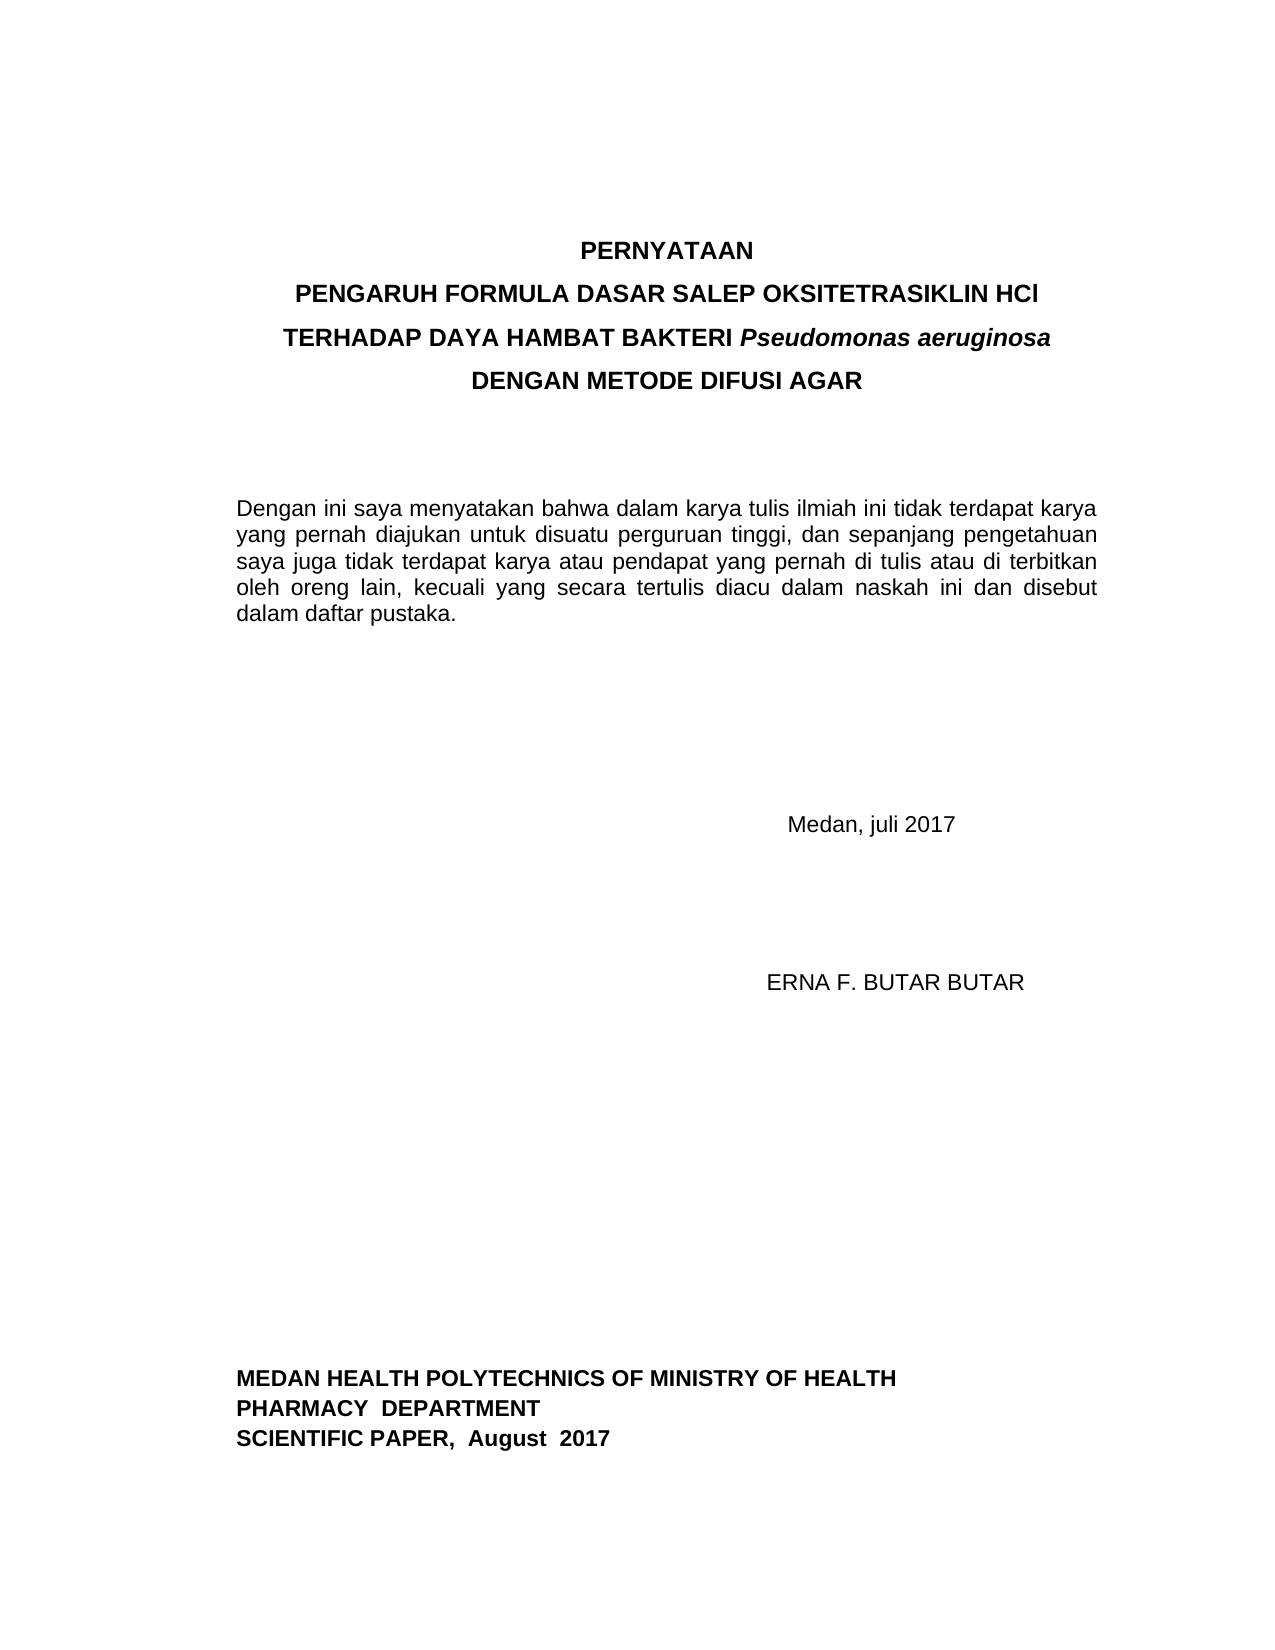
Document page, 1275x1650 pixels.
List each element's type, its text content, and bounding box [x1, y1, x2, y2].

text MEDAN HEALTH POLYTECHNICS OF MINISTRY OF HEALTH [236, 1365, 1098, 1391]
text Dengan ini saya menyatakan bahwa dalam karya tulis ilmiah ini tidak terdapat karya yang pernah diajukan untuk disuatu perguruan tinggi, dan sepanjang pengetahuan saya juga tidak terdapat karya atau pendapat yang pernah di tulis atau di terbitkan oleh oreng lain, kecuali yang secara tertulis diacu dalam naskah ini dan disebut dalam daftar pustaka. [236, 495, 1098, 627]
text PERNYATAAN [236, 236, 1098, 265]
text ERNA F. BUTAR BUTAR [236, 969, 1098, 996]
text PENGARUH FORMULA DASAR SALEP OKSITETRASIKLIN HCl TERHADAP DAYA HAMBAT BAKTERI Pseudomonas aeruginosa DENGAN METODE DIFUSI AGAR [236, 279, 1098, 394]
text SCIENTIFIC PAPER, August 2017 [236, 1425, 1098, 1451]
text PHARMACY DEPARTMENT [236, 1395, 1098, 1421]
text Medan, juli 2017 [236, 811, 1098, 838]
